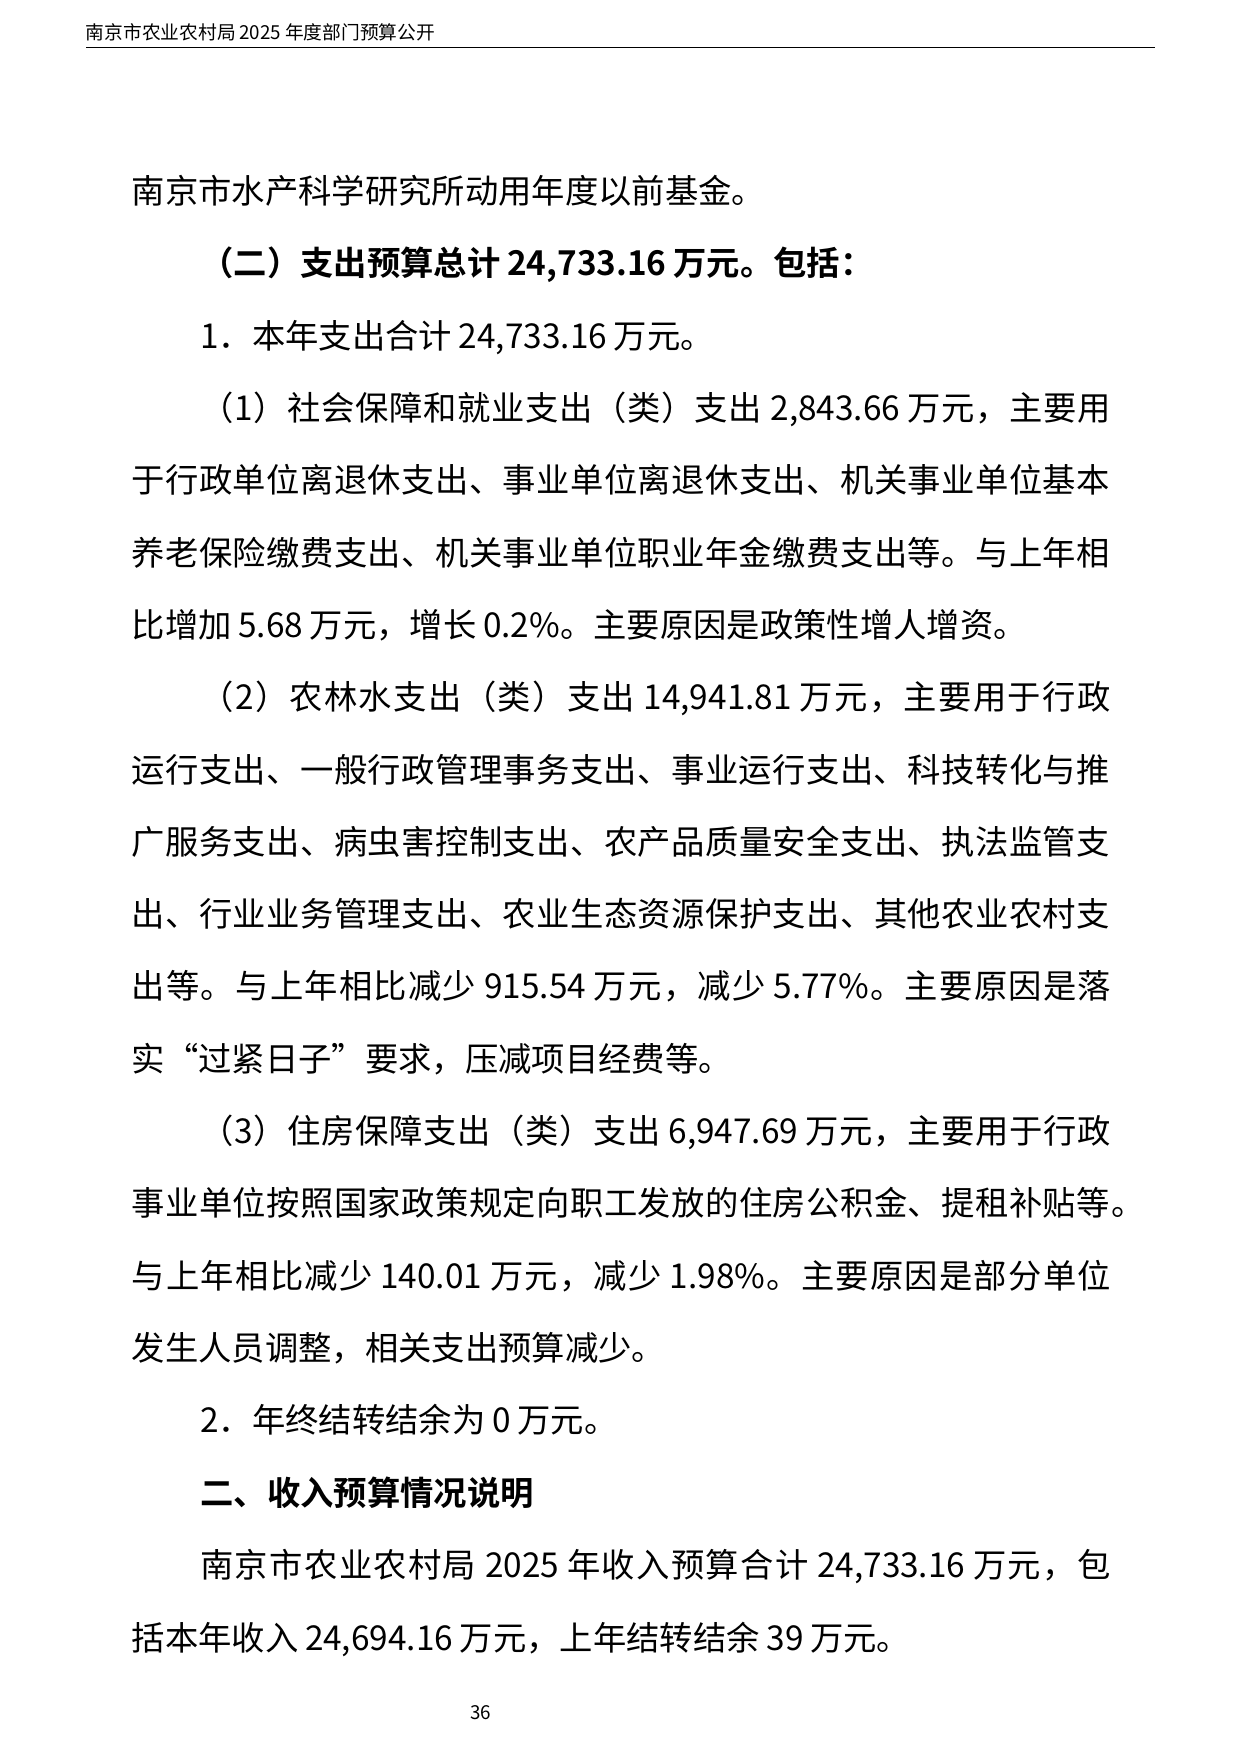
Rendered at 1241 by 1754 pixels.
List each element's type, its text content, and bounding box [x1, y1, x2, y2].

text （二）支出预算总计24,733.16万元。包括： [131, 237, 1111, 285]
text 二、收入预算情况说明 [131, 1467, 1111, 1515]
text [131, 164, 1111, 213]
text （3）住房保障支出（类）支出6,947.69万元，主要用于行政事业单位按照国家政策规定向职工发放的住房公积金、提租补贴等。与上年相比减少140.01万元，减少1.98%。主要原因是部分单位发生人员调整，相关支出预算减少。 [131, 1105, 1111, 1370]
text （1）社会保障和就业支出（类）支出2,843.66万元，主要用于行政单位离退休支出、事业单位离退休支出、机关事业单位基本养老保险缴费支出、机关事业单位职业年金缴费支出等。与上年相比增加5.68万元，增长0.2%。主要原因是政策性增人增资。 [131, 382, 1111, 647]
text 1．本年支出合计24,733.16万元。 [131, 309, 1111, 358]
text （2）农林水支出（类）支出14,941.81万元，主要用于行政运行支出、一般行政管理事务支出、事业运行支出、科技转化与推广服务支出、病虫害控制支出、农产品质量安全支出、执法监管支出、行业业务管理支出、农业生态资源保护支出、其他农业农村支出等。与上年相比减少915.54万元，减少5.77%。主要原因是落实“过紧日子”要求，压减项目经费等。 [131, 671, 1111, 1081]
text 2．年终结转结余为0万元。 [131, 1394, 1111, 1442]
text 南京市农业农村局2025年收入预算合计24,733.16万元，包括本年收入24,694.16万元，上年结转结余39万元。 [131, 1539, 1111, 1659]
